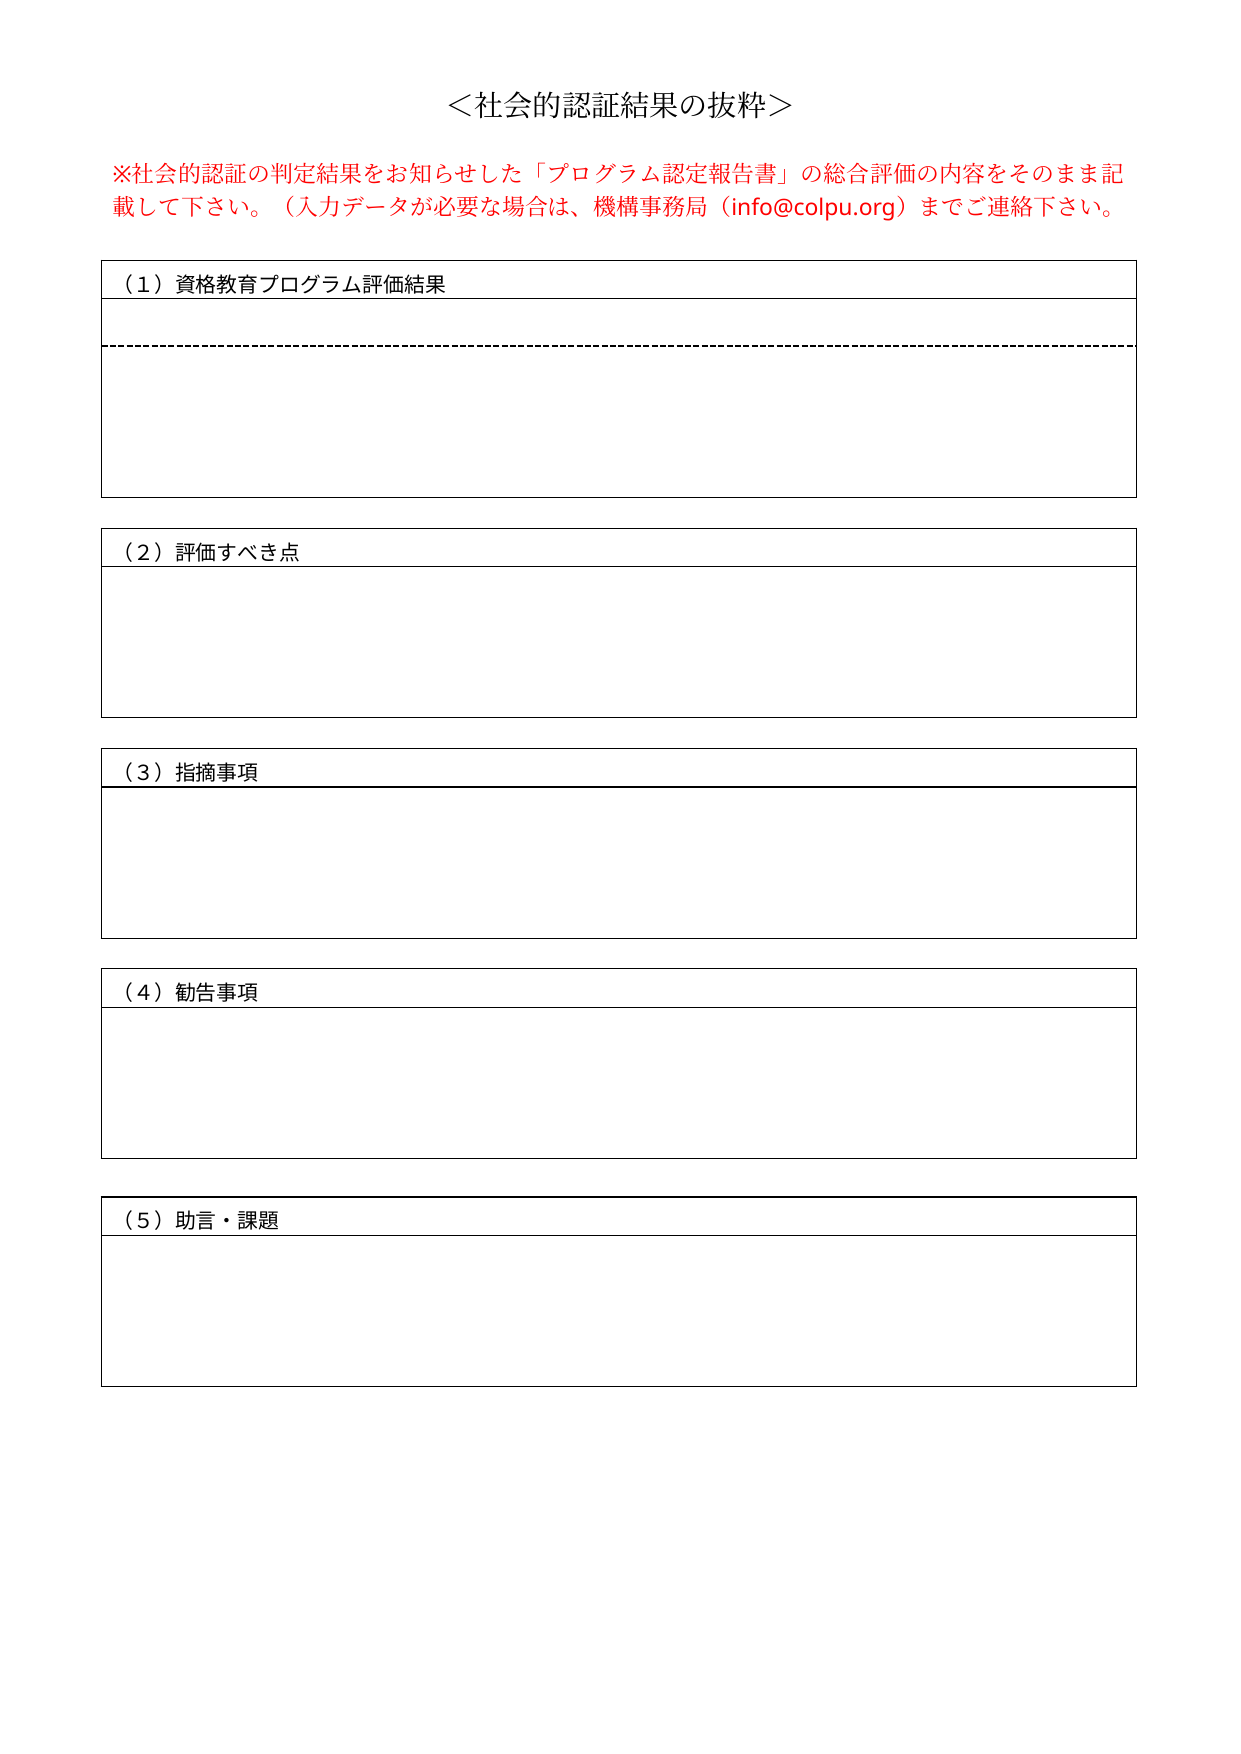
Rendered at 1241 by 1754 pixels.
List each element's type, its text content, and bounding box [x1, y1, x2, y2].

table_cell [102, 1236, 1136, 1386]
table_cell [102, 567, 1136, 717]
table_cell [102, 788, 1136, 937]
table_header （１）資格教育プログラム評価結果 [102, 261, 1136, 298]
table_header （４）勧告事項 [102, 969, 1136, 1007]
table_cell [102, 1008, 1136, 1158]
text ※社会的認証の判定結果をお知らせした「プログラム認定報告書」の総合評価の内容をそのまま記載して下さい。（入力データが必要な場合は、機構事務局（info@colpu.org）までご連絡下さい。 [112, 156, 1128, 222]
text ＜社会的認証結果の抜粋＞ [112, 83, 1128, 124]
table_header （５）助言・課題 [102, 1198, 1136, 1235]
table_header （２）評価すべき点 [102, 529, 1136, 566]
table_header （３）指摘事項 [102, 749, 1136, 786]
table_cell [102, 345, 1136, 497]
table_cell [102, 299, 1136, 344]
